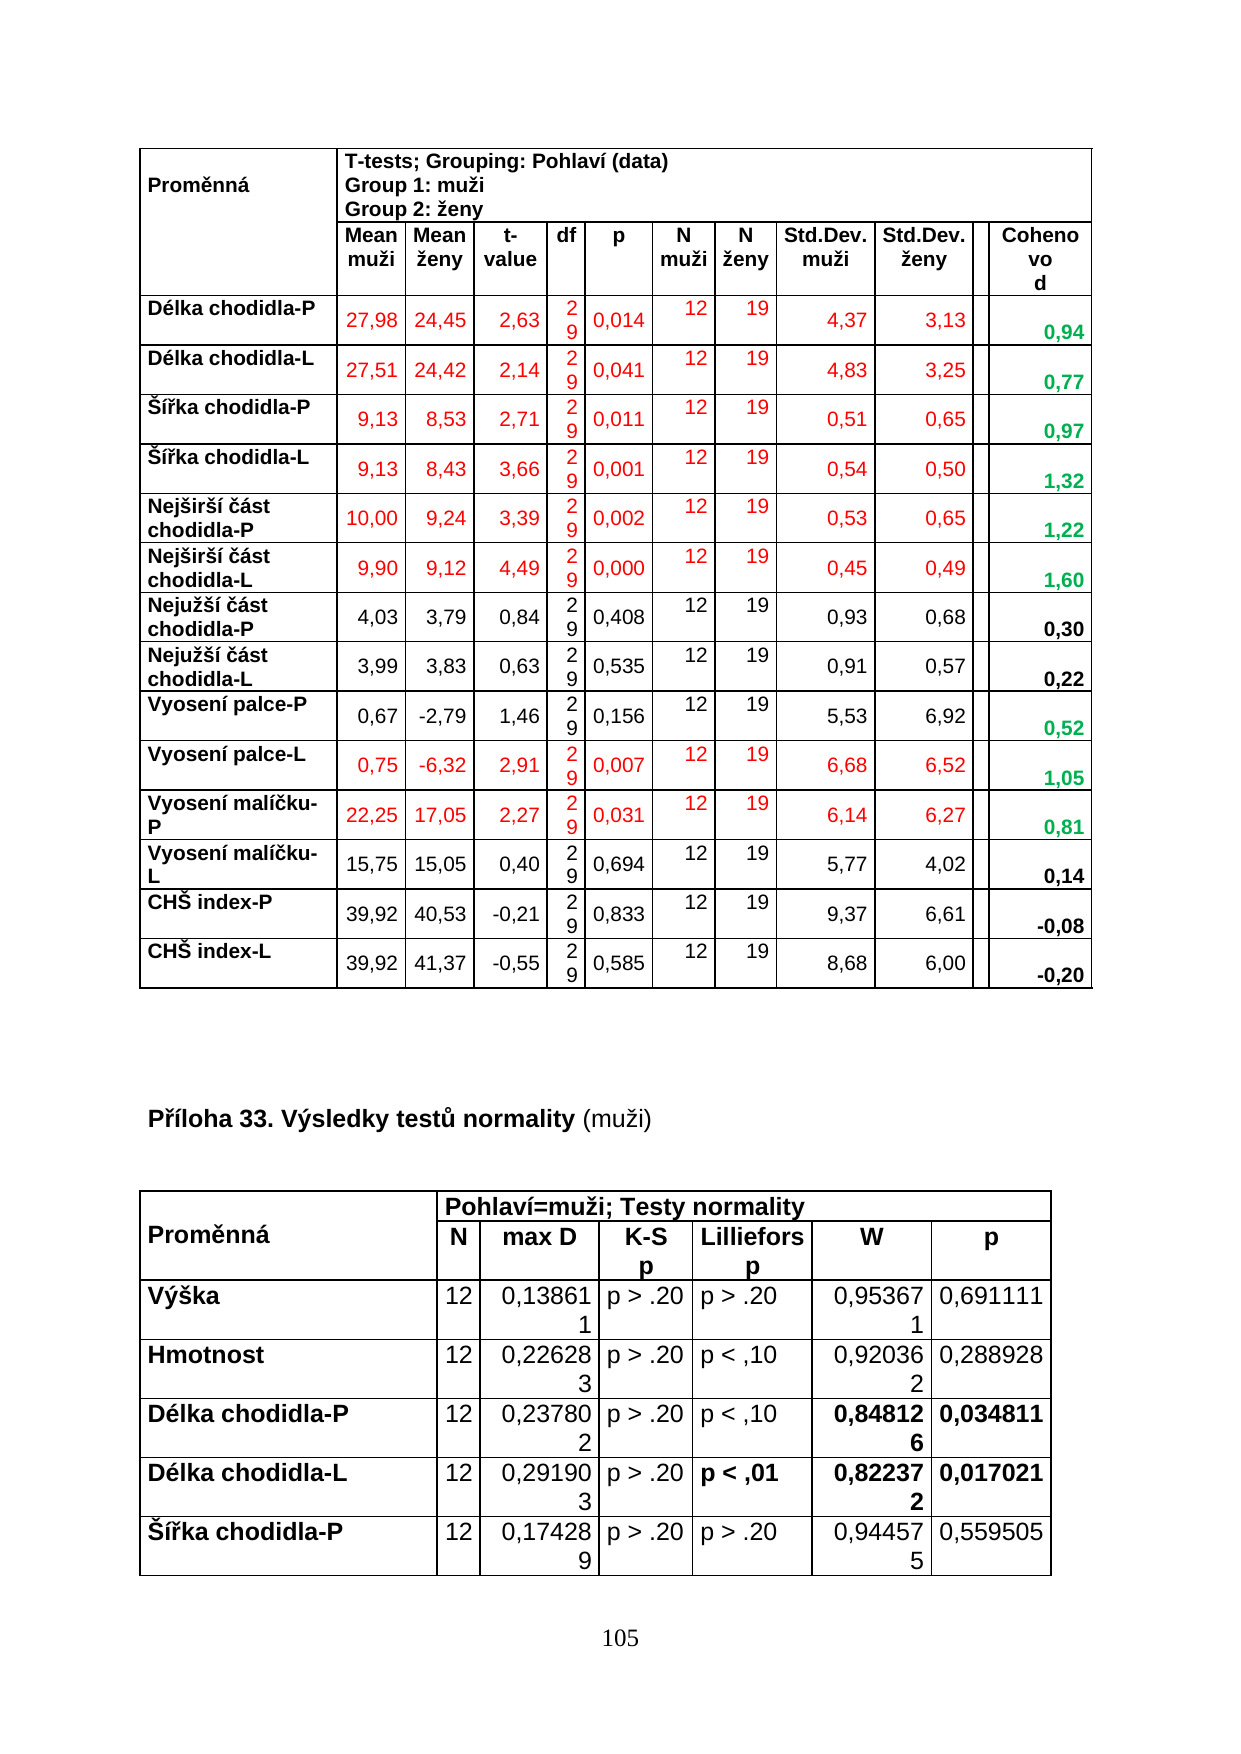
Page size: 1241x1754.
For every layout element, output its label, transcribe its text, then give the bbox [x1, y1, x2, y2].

table_cell 0,40 [475, 840, 546, 888]
table_cell 0,291903 [481, 1458, 598, 1516]
table_cell N muži [653, 223, 714, 294]
table_cell 6,27 [876, 791, 972, 839]
table_cell Šířka chodidla-P [141, 395, 336, 443]
table_cell df [548, 223, 584, 294]
table_cell 12 [653, 741, 714, 789]
table_cell 19 [716, 395, 776, 443]
table_header Proměnná [141, 149, 336, 294]
table_cell 0,65 [876, 494, 972, 542]
table_cell Lilliefors p [693, 1222, 811, 1279]
table_cell 0,011 [586, 395, 652, 443]
table_cell 41,37 [406, 939, 473, 987]
table_cell 3,66 [475, 445, 546, 492]
table_cell Délka chodidla-P [141, 1399, 436, 1457]
table_cell 0,041 [586, 346, 652, 393]
table_cell 10,00 [338, 494, 405, 542]
table_cell 0,84 [475, 593, 546, 641]
table_cell 0,51 [777, 395, 874, 443]
table_cell Nejužší část chodidla-L [141, 642, 336, 690]
table_cell 0,52 [990, 692, 1091, 740]
table_cell 0,14 [990, 840, 1091, 888]
table_cell 0,65 [876, 395, 972, 443]
table_cell 29 [548, 494, 584, 542]
table_cell 9,24 [406, 494, 473, 542]
table_cell K-S p [600, 1222, 692, 1279]
table_cell Mean ženy [406, 223, 473, 294]
table_cell 29 [548, 692, 584, 740]
table_cell Std.Dev. ženy [876, 223, 972, 294]
table_cell 6,00 [876, 939, 972, 987]
table_cell 1,22 [990, 494, 1091, 542]
table_cell 12 [653, 445, 714, 492]
table_cell Std.Dev. muži [777, 223, 874, 294]
table_cell 12 [438, 1340, 479, 1397]
table_cell p < ,01 [693, 1458, 811, 1516]
table_cell Délka chodidla-P [141, 296, 336, 344]
table_cell [974, 791, 988, 839]
table_cell 0,53 [777, 494, 874, 542]
table_cell 19 [716, 692, 776, 740]
table_cell 0,77 [990, 346, 1091, 393]
table_cell 0,288928 [932, 1340, 1050, 1397]
table_cell 29 [548, 543, 584, 591]
table_header T-tests; Grouping: Pohlaví (data) Group 1: muži Group 2: ženy [338, 149, 1091, 221]
table_cell 0,67 [338, 692, 405, 740]
table_cell 0,63 [475, 642, 546, 690]
table_cell [974, 223, 988, 294]
table_cell [974, 395, 988, 443]
table_cell 0,014 [586, 296, 652, 344]
table_cell 0,002 [586, 494, 652, 542]
table_cell 0,54 [777, 445, 874, 492]
table_cell 4,02 [876, 840, 972, 888]
table_cell -6,32 [406, 741, 473, 789]
table_cell 12 [653, 890, 714, 938]
table_cell N ženy [716, 223, 776, 294]
table_cell 8,53 [406, 395, 473, 443]
table_cell 3,13 [876, 296, 972, 344]
table_cell [974, 642, 988, 690]
table_cell -2,79 [406, 692, 473, 740]
table_cell p > .20 [600, 1340, 692, 1397]
table_cell -0,55 [475, 939, 546, 987]
table_cell 0,848126 [813, 1399, 931, 1457]
table_cell 22,25 [338, 791, 405, 839]
table_cell 12 [653, 840, 714, 888]
table_cell 3,79 [406, 593, 473, 641]
table_cell 29 [548, 890, 584, 938]
table_cell 9,13 [338, 445, 405, 492]
table_cell 0,034811 [932, 1399, 1050, 1457]
table_cell 2,63 [475, 296, 546, 344]
table_cell [974, 593, 988, 641]
table_cell 19 [716, 543, 776, 591]
table_cell 0,49 [876, 543, 972, 591]
table_cell [974, 445, 988, 492]
table_cell 0,822372 [813, 1458, 931, 1516]
table_cell 0,001 [586, 445, 652, 492]
table_cell 19 [716, 642, 776, 690]
table_cell 29 [548, 346, 584, 393]
table_cell Nejširší část chodidla-P [141, 494, 336, 542]
table_cell 5,53 [777, 692, 874, 740]
table_cell 0,94 [990, 296, 1091, 344]
table_cell Vyosení palce-L [141, 741, 336, 789]
table_cell 27,98 [338, 296, 405, 344]
table_cell 5,77 [777, 840, 874, 888]
table_cell Výška [141, 1281, 436, 1338]
table_cell 24,45 [406, 296, 473, 344]
table_cell p > .20 [600, 1281, 692, 1338]
table_cell 19 [716, 791, 776, 839]
table_cell [974, 543, 988, 591]
table_cell Vyosení malíčku-L [141, 840, 336, 888]
table_cell 1,46 [475, 692, 546, 740]
table_cell 0,22 [990, 642, 1091, 690]
table_cell 39,92 [338, 890, 405, 938]
table_cell 19 [716, 445, 776, 492]
table_cell [974, 346, 988, 393]
table_cell 15,75 [338, 840, 405, 888]
table_cell 0,953671 [813, 1281, 931, 1338]
table_cell 19 [716, 939, 776, 987]
table_cell 2,91 [475, 741, 546, 789]
table_cell Vyosení malíčku-P [141, 791, 336, 839]
table_cell Nejširší část chodidla-L [141, 543, 336, 591]
table_cell 9,37 [777, 890, 874, 938]
table_cell 0,81 [990, 791, 1091, 839]
table_cell -0,21 [475, 890, 546, 938]
table_cell p < ,10 [693, 1399, 811, 1457]
table_cell 0,007 [586, 741, 652, 789]
table_cell p > .20 [600, 1399, 692, 1457]
table_cell 12 [438, 1517, 479, 1575]
table_cell 0,45 [777, 543, 874, 591]
table_cell 9,90 [338, 543, 405, 591]
table_cell 12 [653, 939, 714, 987]
table_cell 12 [653, 346, 714, 393]
table_cell p > .20 [600, 1458, 692, 1516]
table_cell 0,138611 [481, 1281, 598, 1338]
table_cell 0,833 [586, 890, 652, 938]
table_cell Mean muži [338, 223, 405, 294]
table_cell 19 [716, 890, 776, 938]
table_cell [974, 840, 988, 888]
table_cell 19 [716, 593, 776, 641]
table_cell 9,13 [338, 395, 405, 443]
table_cell 12 [653, 791, 714, 839]
table_cell 12 [653, 642, 714, 690]
table_cell 4,49 [475, 543, 546, 591]
table_cell 12 [438, 1281, 479, 1338]
table_cell Délka chodidla-L [141, 346, 336, 393]
table_cell 4,83 [777, 346, 874, 393]
table_cell 8,43 [406, 445, 473, 492]
table_cell 12 [438, 1399, 479, 1457]
table_cell 0,93 [777, 593, 874, 641]
table_cell t-value [475, 223, 546, 294]
table_cell 12 [438, 1458, 479, 1516]
table_cell 6,68 [777, 741, 874, 789]
table_cell 12 [653, 543, 714, 591]
table_cell Hmotnost [141, 1340, 436, 1397]
table_cell 1,32 [990, 445, 1091, 492]
table_cell 19 [716, 296, 776, 344]
table_cell W [813, 1222, 931, 1279]
table_cell 2,71 [475, 395, 546, 443]
table_cell 29 [548, 593, 584, 641]
table_cell 0,694 [586, 840, 652, 888]
table_cell 3,99 [338, 642, 405, 690]
table_cell [974, 296, 988, 344]
table_cell CHŠ index-P [141, 890, 336, 938]
table_cell [974, 939, 988, 987]
table_cell 0,585 [586, 939, 652, 987]
table_cell p > .20 [693, 1517, 811, 1575]
table_cell 4,37 [777, 296, 874, 344]
table_cell 12 [653, 692, 714, 740]
table_cell 12 [653, 296, 714, 344]
table_cell 0,031 [586, 791, 652, 839]
table_cell CHŠ index-L [141, 939, 336, 987]
table_cell 29 [548, 741, 584, 789]
table_cell 0,017021 [932, 1458, 1050, 1516]
table_cell 29 [548, 939, 584, 987]
table_cell 0,408 [586, 593, 652, 641]
table_cell -0,08 [990, 890, 1091, 938]
table_cell [974, 494, 988, 542]
table_cell 0,75 [338, 741, 405, 789]
table_cell p < ,10 [693, 1340, 811, 1397]
table_cell [974, 890, 988, 938]
table_cell 24,42 [406, 346, 473, 393]
table_cell 0,68 [876, 593, 972, 641]
table_cell 6,92 [876, 692, 972, 740]
table_cell -0,20 [990, 939, 1091, 987]
table_cell 12 [653, 494, 714, 542]
table_cell Nejužší část chodidla-P [141, 593, 336, 641]
table_cell 12 [653, 593, 714, 641]
table_cell 0,691111 [932, 1281, 1050, 1338]
table_header Pohlaví=muži; Testy normality [438, 1192, 1050, 1220]
table_cell max D [481, 1222, 598, 1279]
table_cell 2,27 [475, 791, 546, 839]
table_cell 0,559505 [932, 1517, 1050, 1575]
table_cell 17,05 [406, 791, 473, 839]
table_cell 27,51 [338, 346, 405, 393]
table_cell p [586, 223, 652, 294]
table_cell 0,226283 [481, 1340, 598, 1397]
table_cell 29 [548, 840, 584, 888]
table_cell Šířka chodidla-L [141, 445, 336, 492]
table_cell 3,25 [876, 346, 972, 393]
table_cell 40,53 [406, 890, 473, 938]
table_cell [974, 741, 988, 789]
table_cell 8,68 [777, 939, 874, 987]
table_cell 15,05 [406, 840, 473, 888]
table_cell 29 [548, 445, 584, 492]
table_cell 39,92 [338, 939, 405, 987]
table_cell 0,944575 [813, 1517, 931, 1575]
table_cell 1,60 [990, 543, 1091, 591]
table_cell N [438, 1222, 479, 1279]
table_cell 0,000 [586, 543, 652, 591]
table_cell 19 [716, 840, 776, 888]
table_cell 6,14 [777, 791, 874, 839]
table_cell 29 [548, 791, 584, 839]
table_cell 29 [548, 296, 584, 344]
table_cell 6,52 [876, 741, 972, 789]
table_cell 19 [716, 346, 776, 393]
table_cell 0,156 [586, 692, 652, 740]
table_cell 0,237802 [481, 1399, 598, 1457]
table_cell Vyosení palce-P [141, 692, 336, 740]
table_cell 0,535 [586, 642, 652, 690]
table_cell 0,920362 [813, 1340, 931, 1397]
table_cell Šířka chodidla-P [141, 1517, 436, 1575]
table_cell 9,12 [406, 543, 473, 591]
table_cell 0,97 [990, 395, 1091, 443]
table_cell 19 [716, 494, 776, 542]
table_cell [974, 692, 988, 740]
table_cell 19 [716, 741, 776, 789]
table_cell 0,57 [876, 642, 972, 690]
table_cell p > .20 [693, 1281, 811, 1338]
table_cell 4,03 [338, 593, 405, 641]
table_cell 0,91 [777, 642, 874, 690]
table_cell Cohenovo d [990, 223, 1091, 294]
table_cell 3,39 [475, 494, 546, 542]
table_cell 0,30 [990, 593, 1091, 641]
table_cell 12 [653, 395, 714, 443]
table_cell p [932, 1222, 1050, 1279]
table_cell Délka chodidla-L [141, 1458, 436, 1516]
table_header Proměnná [141, 1192, 436, 1279]
table_cell 1,05 [990, 741, 1091, 789]
table_cell 29 [548, 395, 584, 443]
table_cell 29 [548, 642, 584, 690]
table_cell 0,50 [876, 445, 972, 492]
table_cell 6,61 [876, 890, 972, 938]
table_cell 3,83 [406, 642, 473, 690]
table_cell p > .20 [600, 1517, 692, 1575]
table_cell 2,14 [475, 346, 546, 393]
table_cell 0,174289 [481, 1517, 598, 1575]
text Příloha 33. Výsledky testů normality (muži) [148, 1104, 1093, 1132]
